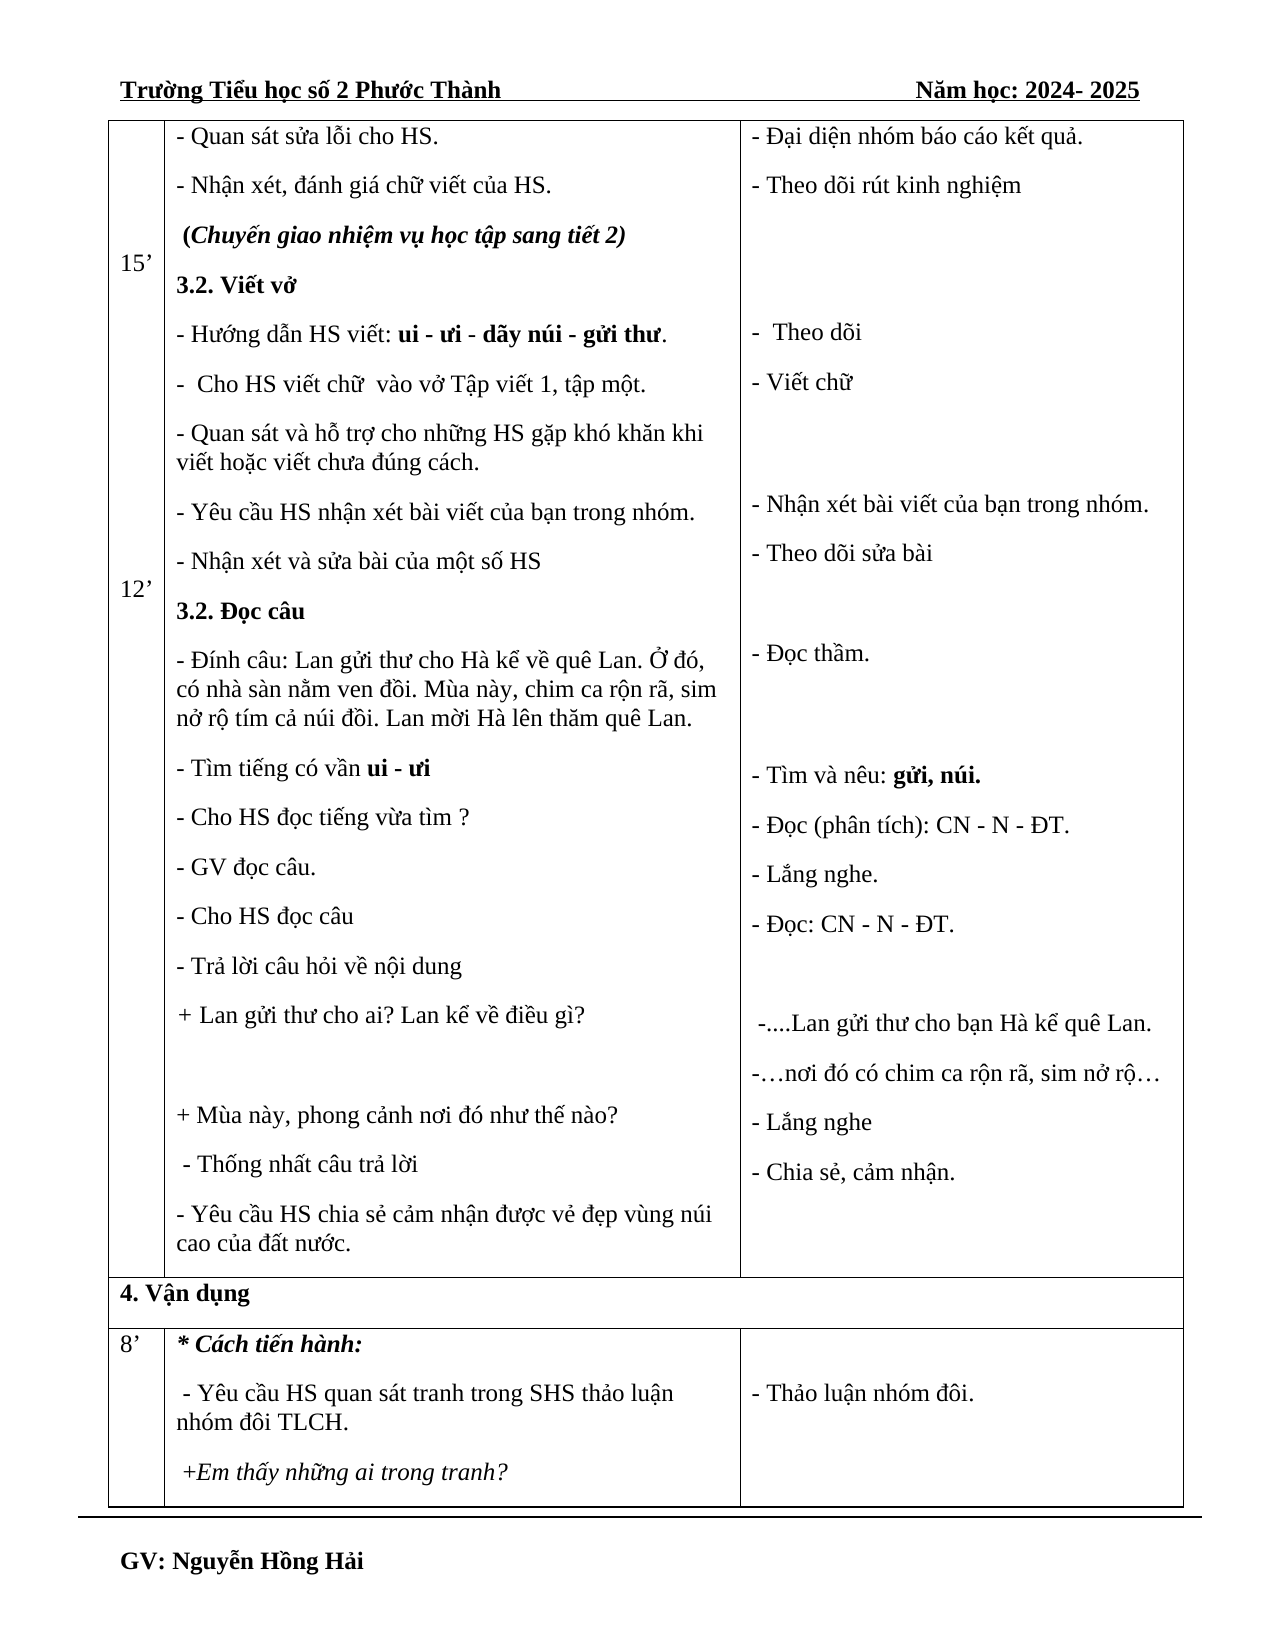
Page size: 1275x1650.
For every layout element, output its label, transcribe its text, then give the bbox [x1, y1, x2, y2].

table_cell 8’ 15’ 12’ [109, 121, 164, 1277]
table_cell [741, 1329, 1183, 1506]
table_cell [165, 121, 740, 1277]
table_cell 4. Vận dụng [109, 1278, 1183, 1328]
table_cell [741, 121, 1183, 1277]
table_cell 8’ [109, 1329, 164, 1506]
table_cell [165, 1329, 740, 1506]
